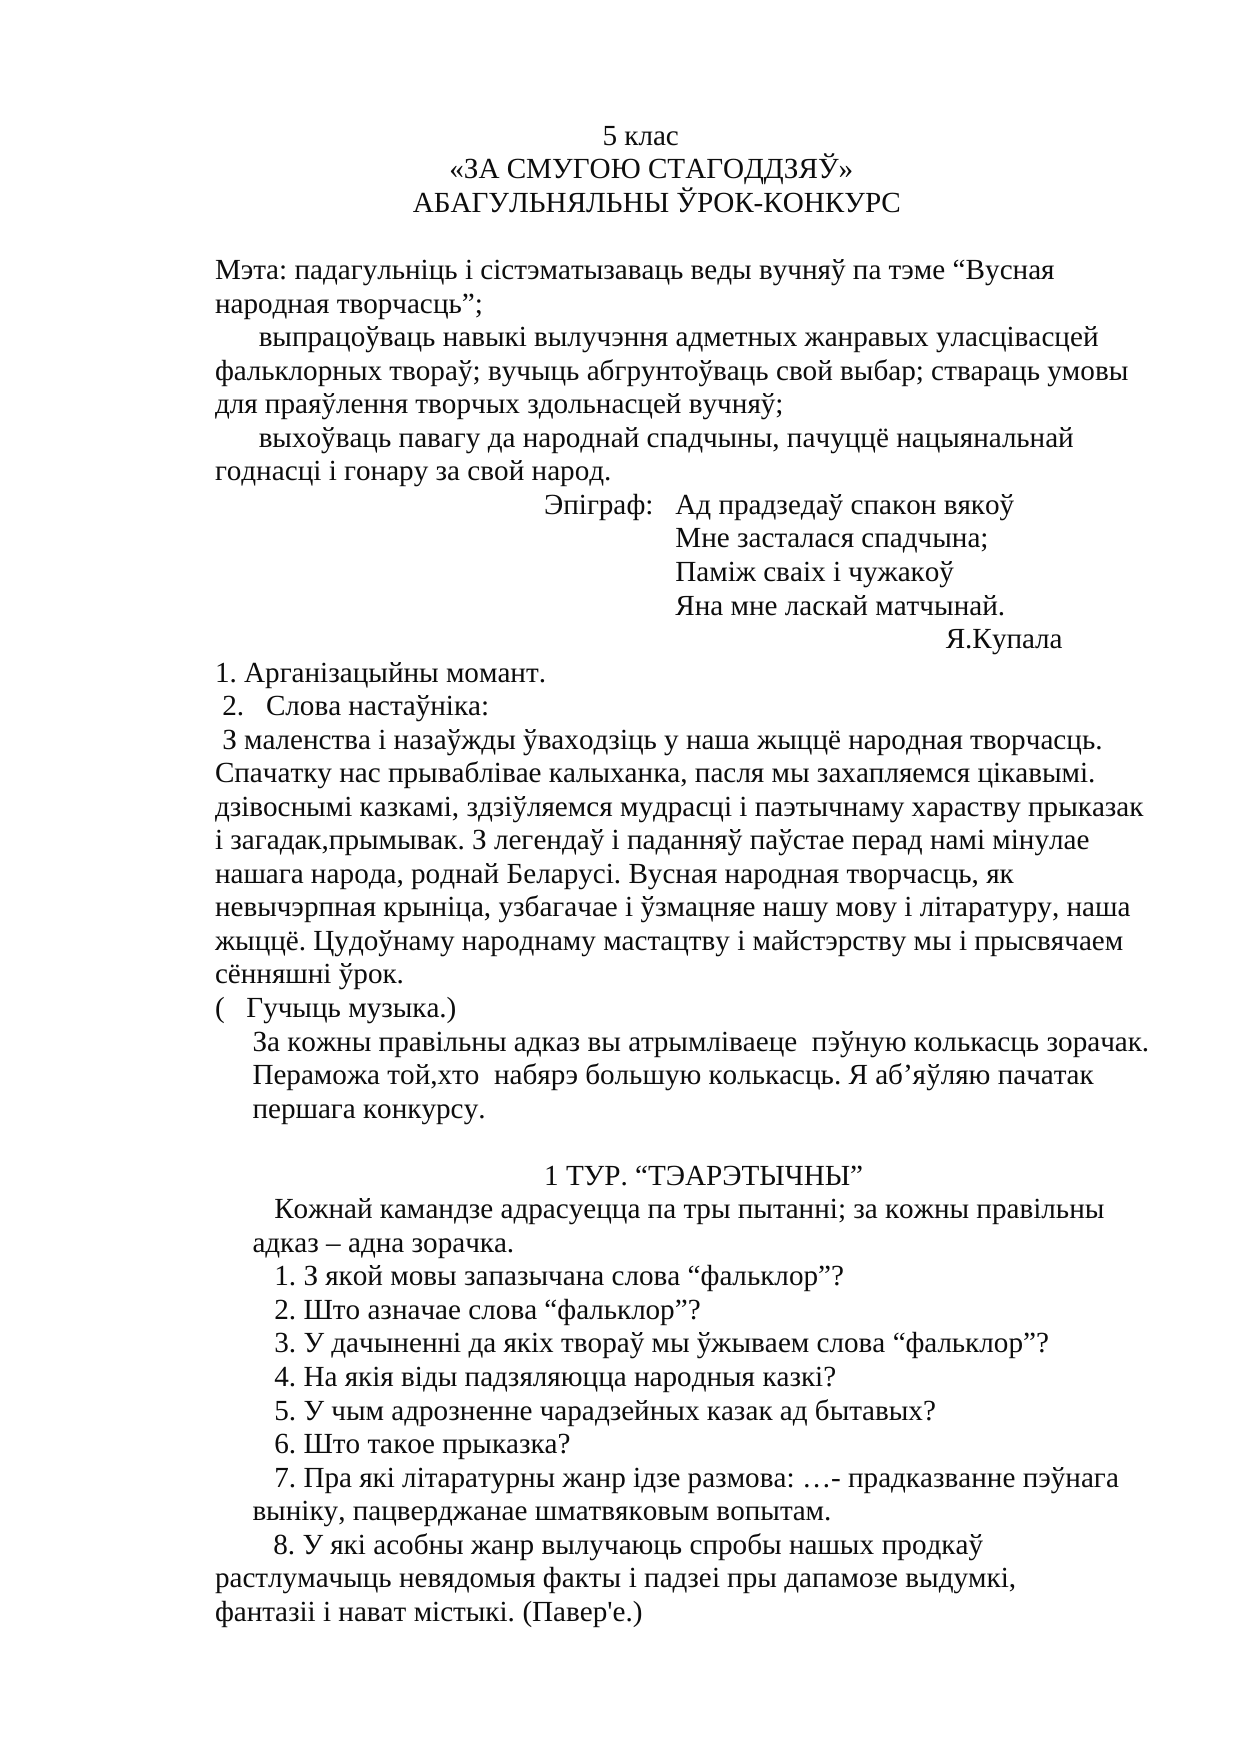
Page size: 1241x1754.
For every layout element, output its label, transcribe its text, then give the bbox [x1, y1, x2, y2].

list 3. У дачыненні да якіх твораў мы ўжываем слова “фальклор”? [252, 1326, 1152, 1359]
text 1. Арганізацыйны момант. [215, 655, 1152, 688]
list 5. У чым адрозненне чарадзейных казак ад бытавых? [252, 1393, 1152, 1426]
list Эпіграф: Ад прадзедаў спакон вякоў [252, 487, 1152, 521]
list АБАГУЛЬНЯЛЬНЫ ЎРОК-КОНКУРС [252, 185, 1152, 219]
list 5 клас [252, 118, 1152, 152]
text З маленства і назаўжды ўваходзіць у наша жыццё народная творчасць. Спачатку нас прываблівае калыханка, пасля мы захапляемся цікавымі. дзівоснымі казкамі, здзіўляемся мудрасці і паэтычнаму хараству прыказак і загадак,прымывак. З легендаў і паданняў паўстае перад намі мінулае нашага народа, роднай Беларусі. Вусная народная творчасць, як невычэрпная крыніца, узбагачае і ўзмацняе нашу мову і літаратуру, наша жыццё. Цудоўнаму народнаму мастацтву і майстэрству мы і прысвячаем сённяшні ўрок. [215, 722, 1152, 990]
text выхоўваць павагу да народнай спадчыны, пачуццё нацыянальнай годнасці і гонару за свой народ. [215, 420, 1152, 487]
list 1 ТУР. “ТЭАРЭТЫЧНЫ” [252, 1158, 1152, 1191]
list 1. З якой мовы запазычана слова “фальклор”? [252, 1258, 1152, 1292]
text выпрацоўваць навыкі вылучэння адметных жанравых уласцівасцей фальклорных твораў; вучыць абгрунтоўваць свой выбар; ствараць умовы для праяўлення творчых здольнасцей вучняў; [215, 319, 1152, 420]
list 7. Пра які літаратурны жанр ідзе размова: …- прадказванне пэўнага выніку, пацверджанае шматвяковым вопытам. [252, 1460, 1152, 1527]
text 2. Слова настаўніка: [215, 688, 1152, 722]
text 8. У які асобны жанр вылучаюць спробы нашых продкаў растлумачыць невядомыя факты і падзеі пры дапамозе выдумкі, фантазіі і нават містыкі. (Павер'е.) [215, 1527, 1152, 1627]
list «ЗА СМУГОЮ СТАГОДДЗЯЎ» [252, 152, 1152, 185]
text Я.Купала [215, 621, 1152, 655]
list Мне засталася спадчына; [252, 521, 1152, 554]
list 2. Што азначае слова “фальклор”? [252, 1292, 1152, 1326]
list Паміж сваіх і чужакоў [252, 554, 1152, 588]
list 4. На якія віды падзяляюцца народныя казкі? [252, 1359, 1152, 1393]
list Кожнай камандзе адрасуецца па тры пытанні; за кожны правільны адказ – адна зорачка. [252, 1191, 1152, 1258]
list 6. Што такое прыказка? [252, 1426, 1152, 1460]
list Яна мне ласкай матчынай. [252, 588, 1152, 621]
text ( Гучыць музыка.) [215, 990, 1152, 1024]
text Мэта: падагульніць і сістэматызаваць веды вучняў па тэме “Вусная народная творчасць”; [215, 252, 1152, 319]
list За кожны правільны адказ вы атрымліваеце пэўную колькасць зорачак. Пераможа той,хто набярэ большую колькасць. Я аб’яўляю пачатак першага конкурсу. [252, 1024, 1152, 1124]
